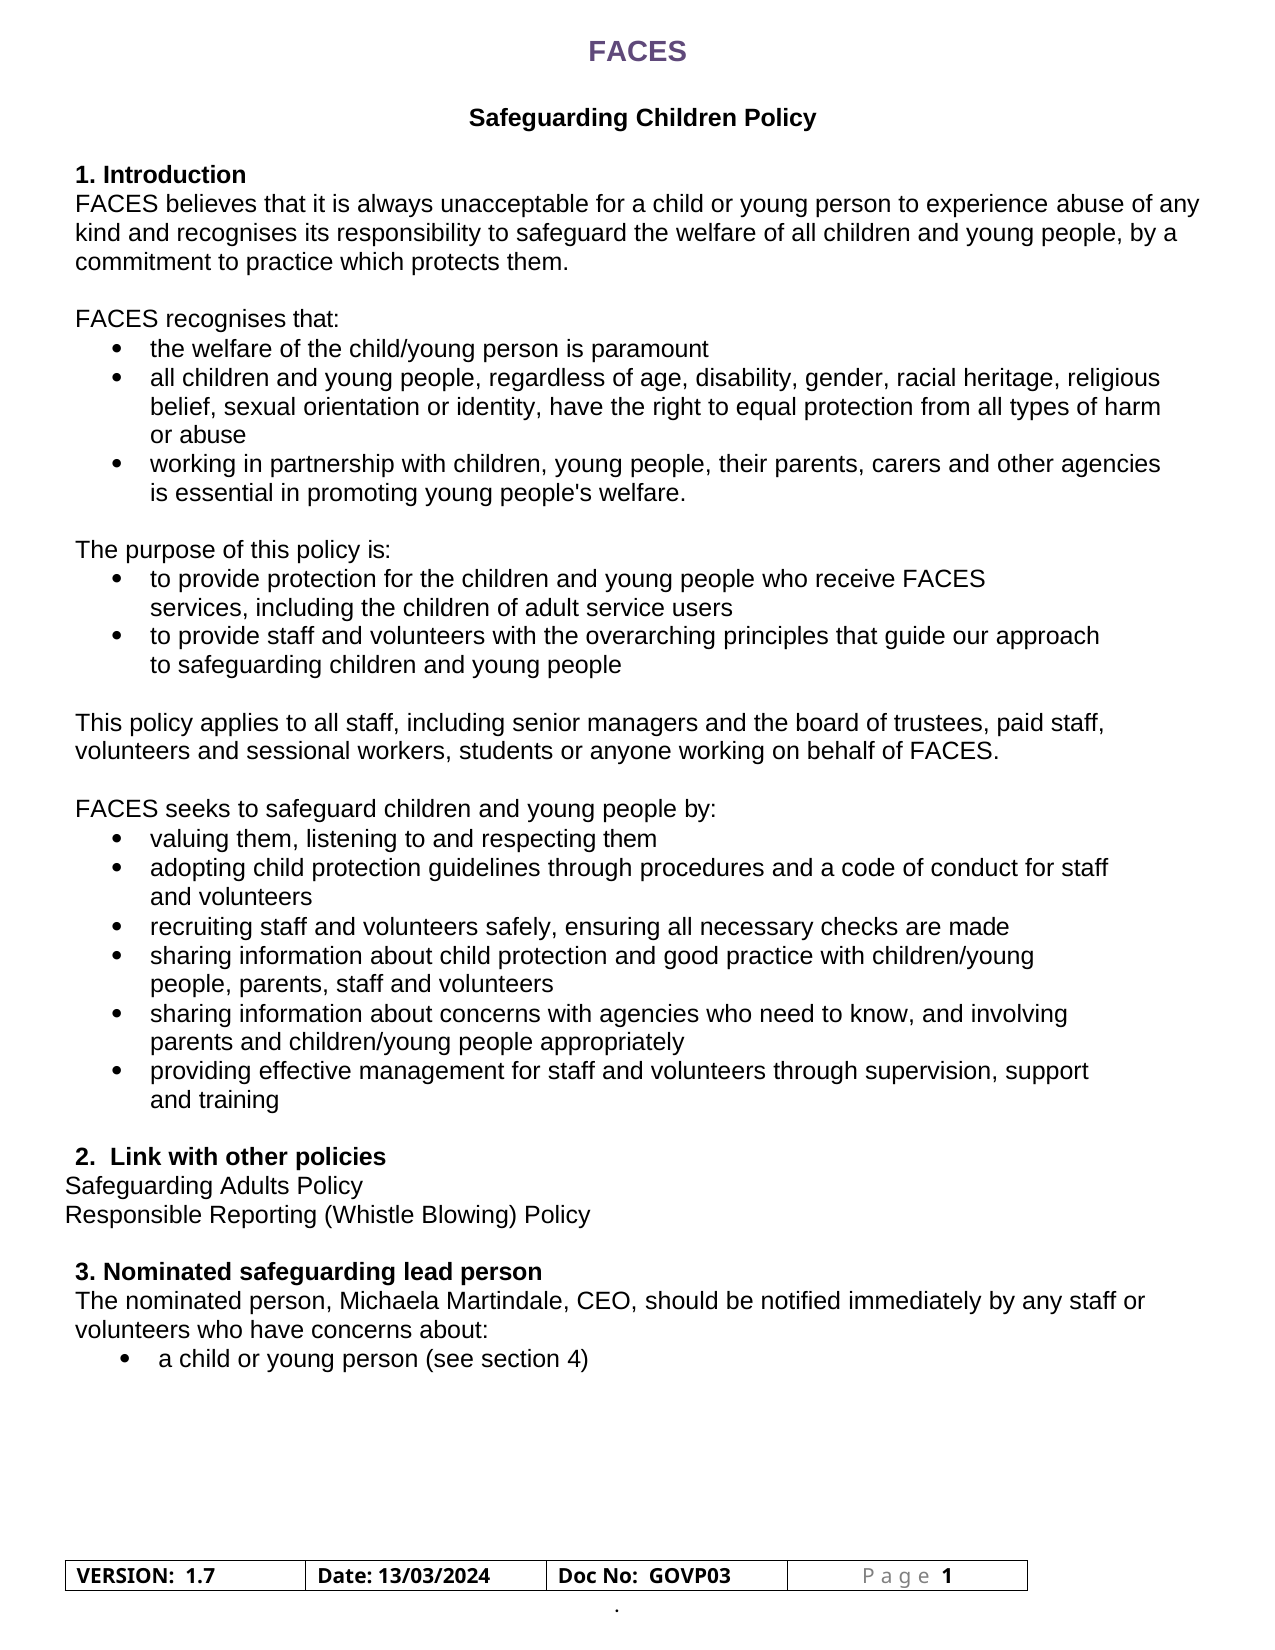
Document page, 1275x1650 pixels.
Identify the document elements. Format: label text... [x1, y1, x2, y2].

list to provide staff and volunteers with the overarching principles that guide our approach to safeguarding children and young people [112, 622, 1127, 679]
list the welfare of the child/young person is paramount [112, 333, 1210, 364]
list Introduction [75, 161, 1210, 189]
subtitle Safeguarding Children Policy [75, 103, 1210, 132]
text This policy applies to all staff, including senior managers and the board of trustees, paid staff, volunteers and sessional workers, students or anyone working on behalf of FACES. [75, 708, 1194, 765]
list working in partnership with children, young people, their parents, carers and other agencies is essential in promoting young people's welfare. [112, 449, 1185, 507]
list valuing them, listening to and respecting them [112, 823, 1210, 853]
list providing effective management for staff and volunteers through supervision, support and training [112, 1056, 1137, 1114]
list sharing information about child protection and good practice with children/young people, parents, staff and volunteers [112, 942, 1123, 998]
subtitle Nominated safeguarding lead person [75, 1257, 1210, 1286]
subtitle Link with other policies [75, 1142, 1210, 1171]
list a child or young person (see section 4) [120, 1344, 1210, 1374]
text Safeguarding Adults Policy [64, 1171, 1210, 1200]
list adopting child protection guidelines through procedures and a code of conduct for staff and volunteers [112, 853, 1156, 911]
text The nominated person, Michaela Martindale, CEO, should be notified immediately by any staff or volunteers who have concerns about: [75, 1286, 1189, 1344]
list recruiting staff and volunteers safely, ensuring all necessary checks are made [112, 911, 1210, 941]
list to provide protection for the children and young people who receive FACES services, including the children of adult service users [112, 564, 1067, 622]
text The purpose of this policy is: [75, 535, 1210, 564]
list all children and young people, regardless of age, disability, gender, racial heritage, religious belief, sexual orientation or identity, have the right to equal protection from all types of harm or abuse [112, 364, 1189, 449]
text FACES believes that it is always unacceptable for a child or young person to experience abuse of any kind and recognises its responsibility to safeguard the welfare of all children and young people, by a commitment to practice which protects them. [75, 189, 1210, 276]
list sharing information about concerns with agencies who need to know, and involving parents and children/young people appropriately [112, 998, 1158, 1056]
text Responsible Reporting (Whistle Blowing) Policy [64, 1200, 1210, 1229]
text FACES seeks to safeguard children and young people by: [75, 794, 1210, 822]
text FACES recognises that: [75, 304, 1210, 333]
